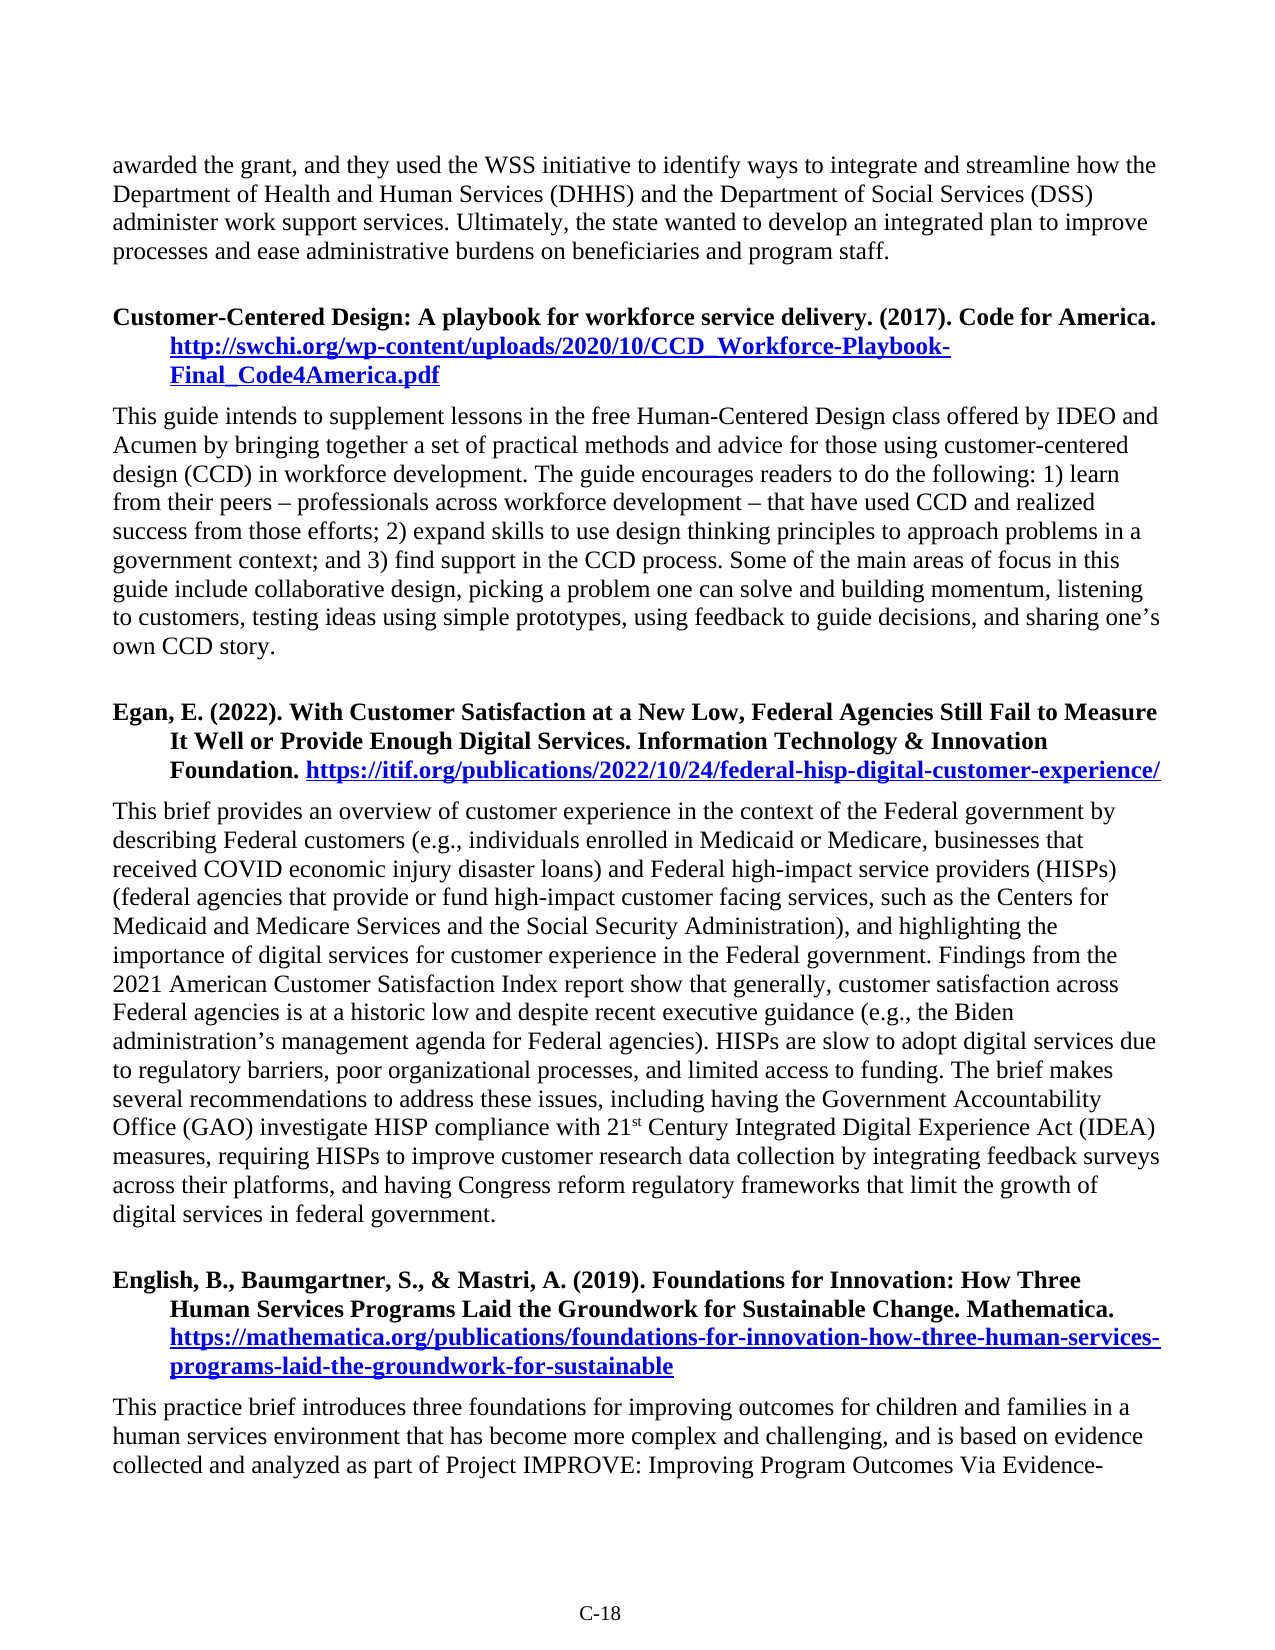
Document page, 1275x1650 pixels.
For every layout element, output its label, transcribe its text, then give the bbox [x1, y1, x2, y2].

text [112, 150, 1162, 265]
text Egan, E. (2022). With Customer Satisfaction at a New Low, Federal Agencies Still Fail to Measure It Well or Provide Enough Digital Services. Information Technology & Innovation Foundation. https://itif.org/publications/2022/10/24/federal-hisp-digital-customer-experience/ [112, 697, 1162, 784]
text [112, 1392, 1162, 1479]
text English, B., Baumgartner, S., & Mastri, A. (2019). Foundations for Innovation: How Three Human Services Programs Laid the Groundwork for Sustainable Change. Mathematica. https://mathematica.org/publications/foundations-for-innovation-how-three-human-services-programs-laid-the-groundwork-for-sustainable [112, 1265, 1162, 1380]
text This brief provides an overview of customer experience in the context of the Federal government by describing Federal customers (e.g., individuals enrolled in Medicaid or Medicare, businesses that received COVID economic injury disaster loans) and Federal high-impact service providers (HISPs) (federal agencies that provide or fund high-impact customer facing services, such as the Centers for Medicaid and Medicare Services and the Social Security Administration), and highlighting the importance of digital services for customer experience in the Federal government. Findings from the 2021 American Customer Satisfaction Index report show that generally, customer satisfaction across Federal agencies is at a historic low and despite recent executive guidance (e.g., the Biden administration’s management agenda for Federal agencies). HISPs are slow to adopt digital services due to regulatory barriers, poor organizational processes, and limited access to funding. The brief makes several recommendations to address these issues, including having the Government Accountability Office (GAO) investigate HISP compliance with 21st Century Integrated Digital Experience Act (IDEA) measures, requiring HISPs to improve customer research data collection by integrating feedback surveys across their platforms, and having Congress reform regulatory frameworks that limit the growth of digital services in federal government. [112, 796, 1162, 1227]
text Customer-Centered Design: A playbook for workforce service delivery. (2017). Code for America. http://swchi.org/wp-content/uploads/2020/10/CCD_Workforce-Playbook-Final_Code4America.pdf [112, 302, 1162, 389]
text This guide intends to supplement lessons in the free Human-Centered Design class offered by IDEO and Acumen by bringing together a set of practical methods and advice for those using customer-centered design (CCD) in workforce development. The guide encourages readers to do the following: 1) learn from their peers – professionals across workforce development – that have used CCD and realized success from those efforts; 2) expand skills to use design thinking principles to approach problems in a government context; and 3) find support in the CCD process. Some of the main areas of focus in this guide include collaborative design, picking a problem one can solve and building momentum, listening to customers, testing ideas using simple prototypes, using feedback to guide decisions, and sharing one’s own CCD story. [112, 401, 1162, 660]
